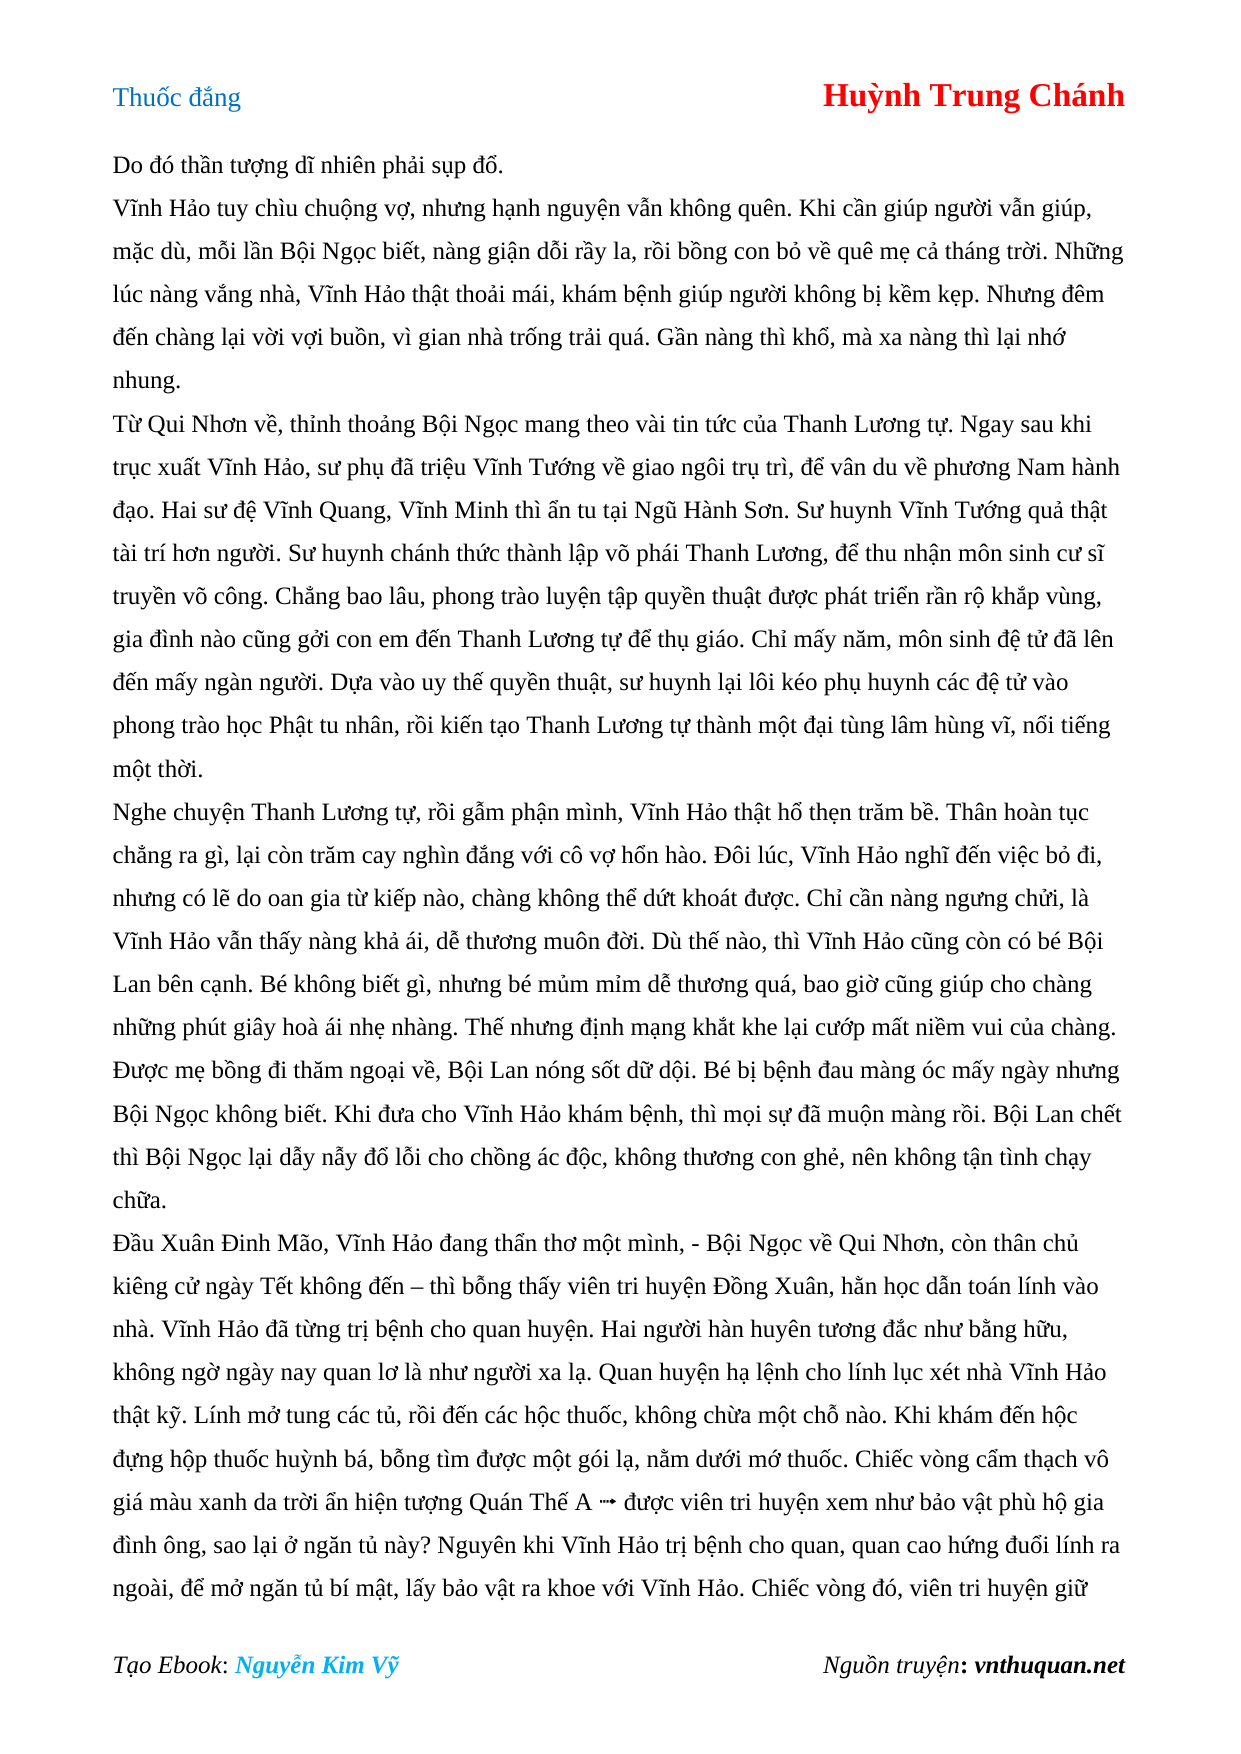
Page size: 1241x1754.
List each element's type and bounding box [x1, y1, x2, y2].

text [112, 150, 1128, 1602]
